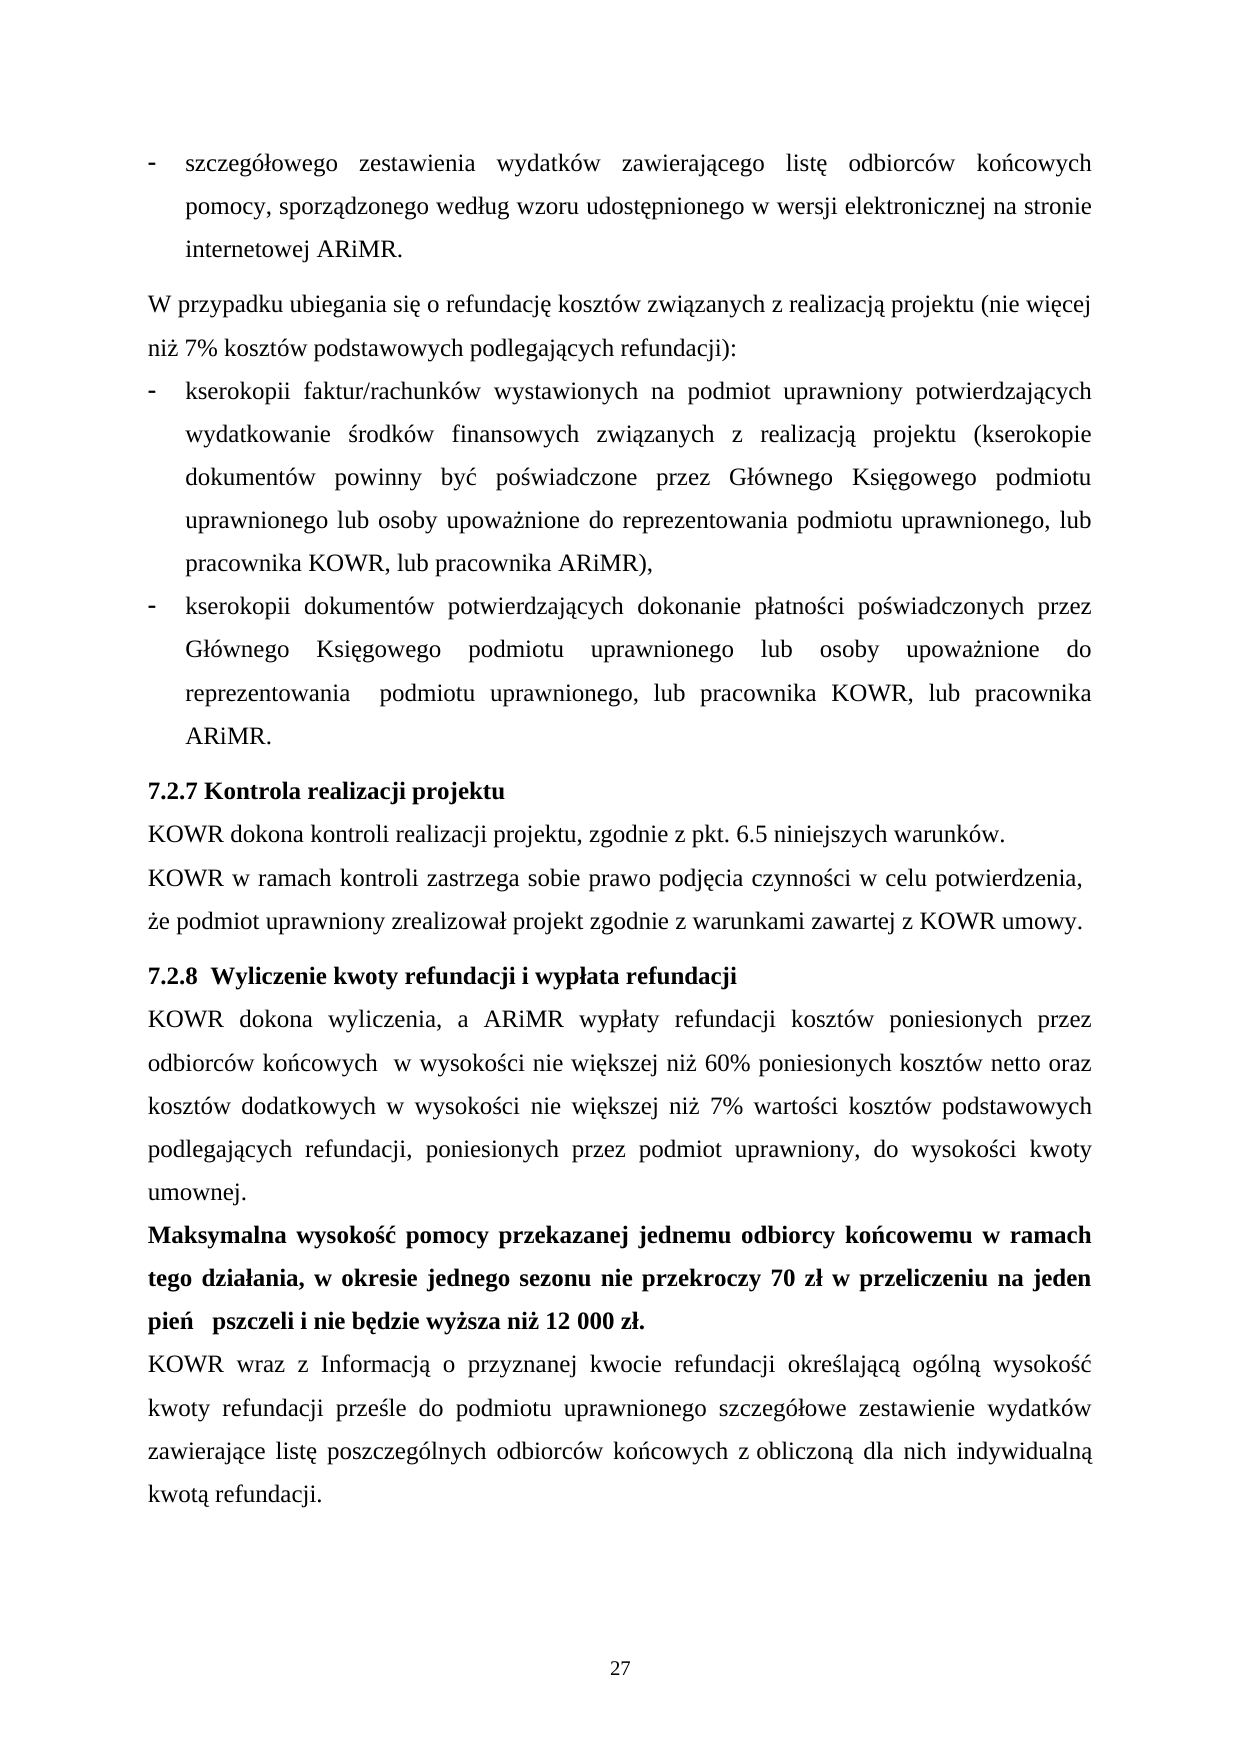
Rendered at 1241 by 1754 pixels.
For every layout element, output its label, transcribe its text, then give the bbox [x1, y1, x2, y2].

text KOWR dokona kontroli realizacji projektu, zgodnie z pkt. 6.5 niniejszych warunków. [148, 819, 1092, 848]
list szczegółowego zestawienia wydatków zawierającego listę odbiorców końcowych pomocy, sporządzonego według wzoru udostępnionego w wersji elektronicznej na stronie internetowej ARiMR. [148, 148, 1092, 263]
text W przypadku ubiegania się o refundację kosztów związanych z realizacją projektu (nie więcej niż 7% kosztów podstawowych podlegających refundacji): [148, 289, 1092, 361]
text KOWR w ramach kontroli zastrzega sobie prawo podjęcia czynności w celu potwierdzenia, że podmiot uprawniony zrealizował projekt zgodnie z warunkami zawartej z KOWR umowy. [148, 863, 1092, 934]
list kserokopii faktur/rachunków wystawionych na podmiot uprawniony potwierdzających wydatkowanie środków finansowych związanych z realizacją projektu (kserokopie dokumentów powinny być poświadczone przez Głównego Księgowego podmiotu uprawnionego lub osoby upoważnione do reprezentowania podmiotu uprawnionego, lub pracownika KOWR, lub pracownika ARiMR), [148, 376, 1092, 577]
text 7.2.8 Wyliczenie kwoty refundacji i wypłata refundacji [148, 961, 1092, 990]
list kserokopii dokumentów potwierdzających dokonanie płatności poświadczonych przez Głównego Księgowego podmiotu uprawnionego lub osoby upoważnione do reprezentowania podmiotu uprawnionego, lub pracownika KOWR, lub pracownika ARiMR. [148, 591, 1092, 749]
text KOWR wraz z Informacją o przyznanej kwocie refundacji określającą ogólną wysokość kwoty refundacji prześle do podmiotu uprawnionego szczegółowe zestawienie wydatków zawierające listę poszczególnych odbiorców końcowych z obliczoną dla nich indywidualną kwotą refundacji. [148, 1349, 1092, 1508]
text KOWR dokona wyliczenia, a ARiMR wypłaty refundacji kosztów poniesionych przez odbiorców końcowych w wysokości nie większej niż 60% poniesionych kosztów netto oraz kosztów dodatkowych w wysokości nie większej niż 7% wartości kosztów podstawowych podlegających refundacji, poniesionych przez podmiot uprawniony, do wysokości kwoty umownej. [148, 1004, 1092, 1206]
text Maksymalna wysokość pomocy przekazanej jednemu odbiorcy końcowemu w ramach tego działania, w okresie jednego sezonu nie przekroczy 70 zł w przeliczeniu na jeden pień pszczeli i nie będzie wyższa niż 12 000 zł. [148, 1220, 1092, 1335]
text 7.2.7 Kontrola realizacji projektu [148, 776, 1092, 805]
